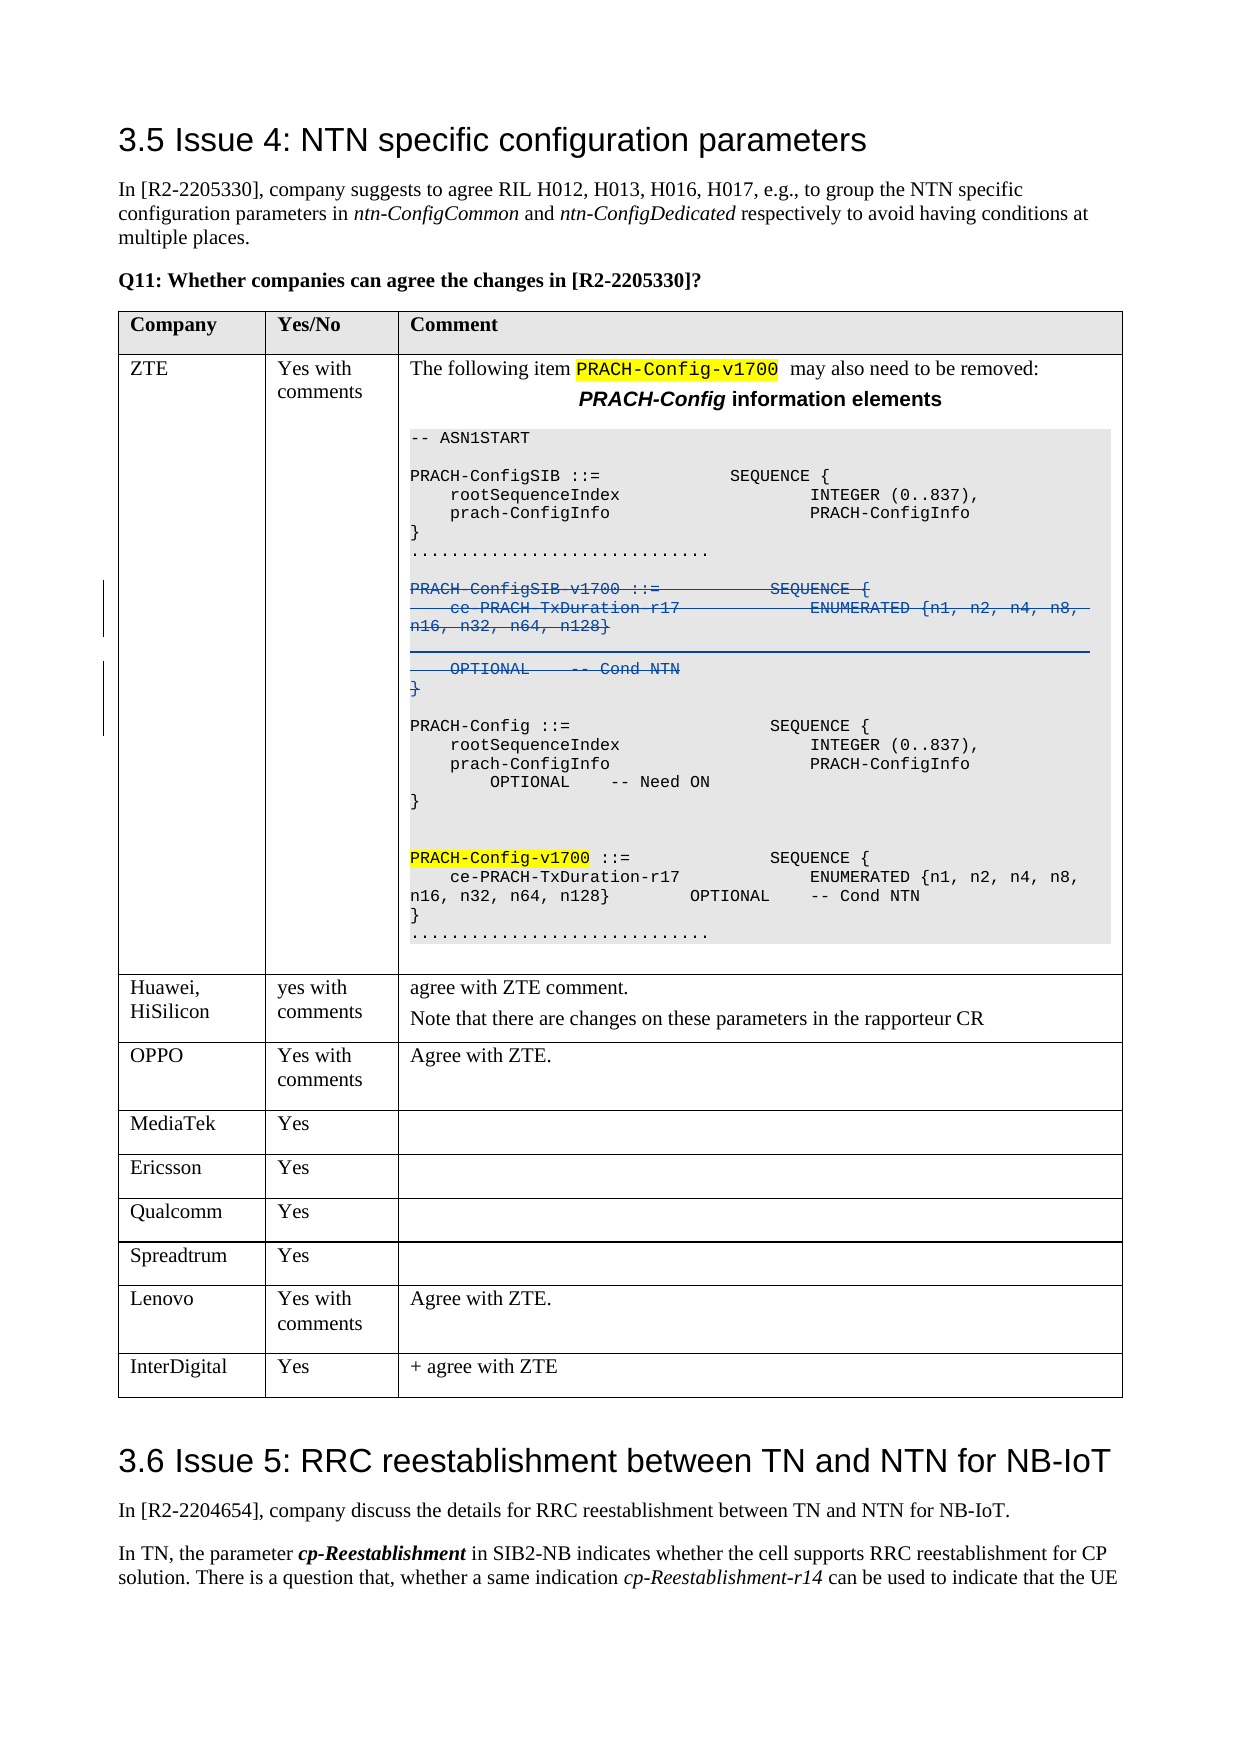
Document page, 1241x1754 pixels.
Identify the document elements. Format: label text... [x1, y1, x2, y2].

table_cell Ericsson [119, 1155, 265, 1198]
table_cell Yes with comments [266, 355, 398, 974]
table_header Company [119, 312, 265, 354]
table_cell + agree with ZTE [399, 1354, 1122, 1397]
table_cell Agree with ZTE. [399, 1286, 1122, 1353]
table_cell agree with ZTE comment. Note that there are changes on these parameters in the rapporteur CR [399, 975, 1122, 1042]
table_cell Yes [266, 1243, 398, 1285]
table_cell Yes [266, 1354, 398, 1397]
table_cell ZTE [119, 355, 265, 974]
table_header Comment [399, 312, 1122, 354]
table_cell The following item PRACH-Config-v1700 may also need to be removed: PRACH-Config information elements -- ASN1START PRACH-ConfigSIB ::= SEQUENCE { rootSequenceIndex INTEGER (0..837), prach-ConfigInfo PRACH-ConfigInfo } .............................. PRACH-Config ::= SEQUENCE { rootSequenceIndex INTEGER (0..837), prach-ConfigInfo PRACH-ConfigInfo OPTIONAL -- Need ON } PRACH-Config-v1700 ::= SEQUENCE { ce-PRACH-TxDuration-r17 ENUMERATED {n1, n2, n4, n8, n16, n32, n64, n128} OPTIONAL -- Cond NTN } .............................. [399, 355, 1122, 974]
text Q11: Whether companies can agree the changes in [R2-2205330]? [118, 268, 1122, 292]
table_cell Yes [266, 1199, 398, 1241]
table_cell Huawei, HiSilicon [119, 975, 265, 1042]
table_cell Agree with ZTE. [399, 1043, 1122, 1110]
table_cell [399, 1243, 1122, 1285]
table_cell yes with comments [266, 975, 398, 1042]
text In [R2-2204654], company discuss the details for RRC reestablishment between TN and NTN for NB-IoT. [118, 1498, 1122, 1522]
table_cell InterDigital [119, 1354, 265, 1397]
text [118, 1541, 1122, 1589]
table_cell Yes [266, 1111, 398, 1154]
table_cell Spreadtrum [119, 1243, 265, 1285]
table_cell Yes with comments [266, 1043, 398, 1110]
table_cell Yes with comments [266, 1286, 398, 1353]
subtitle Issue 4: NTN specific configuration parameters [118, 119, 1122, 158]
text In [R2-2205330], company suggests to agree RIL H012, H013, H016, H017, e.g., to group the NTN specific configuration parameters in ntn-ConfigCommon and ntn-ConfigDedicated respectively to avoid having conditions at multiple places. [118, 177, 1122, 249]
table_cell Yes [266, 1155, 398, 1198]
table_cell [399, 1111, 1122, 1154]
table_cell Lenovo [119, 1286, 265, 1353]
table_cell MediaTek [119, 1111, 265, 1154]
table_cell Qualcomm [119, 1199, 265, 1241]
table_header Yes/No [266, 312, 398, 354]
table_cell OPPO [119, 1043, 265, 1110]
table_cell [399, 1199, 1122, 1241]
table_cell [399, 1155, 1122, 1198]
subtitle Issue 5: RRC reestablishment between TN and NTN for NB-IoT [118, 1441, 1122, 1479]
